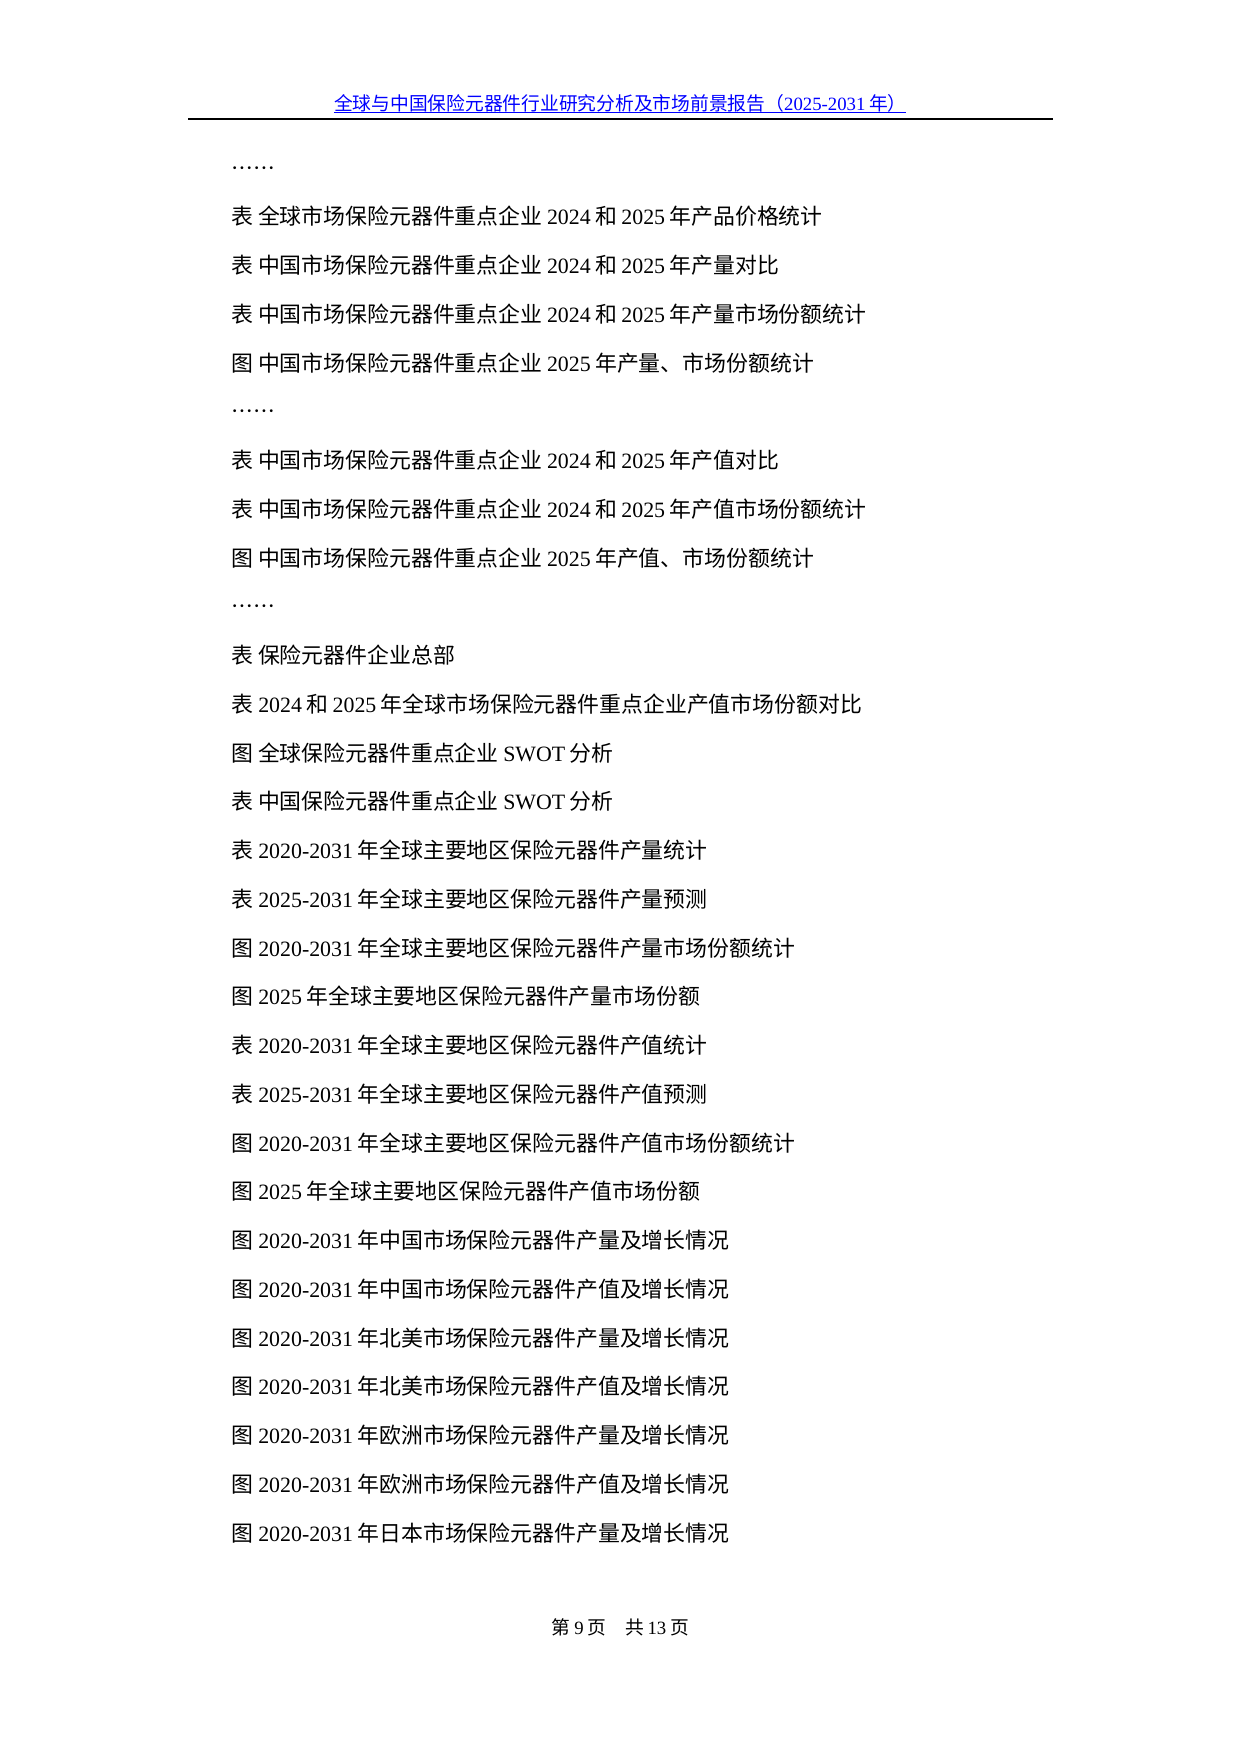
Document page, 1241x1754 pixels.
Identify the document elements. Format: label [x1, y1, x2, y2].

text [187, 150, 1053, 1548]
